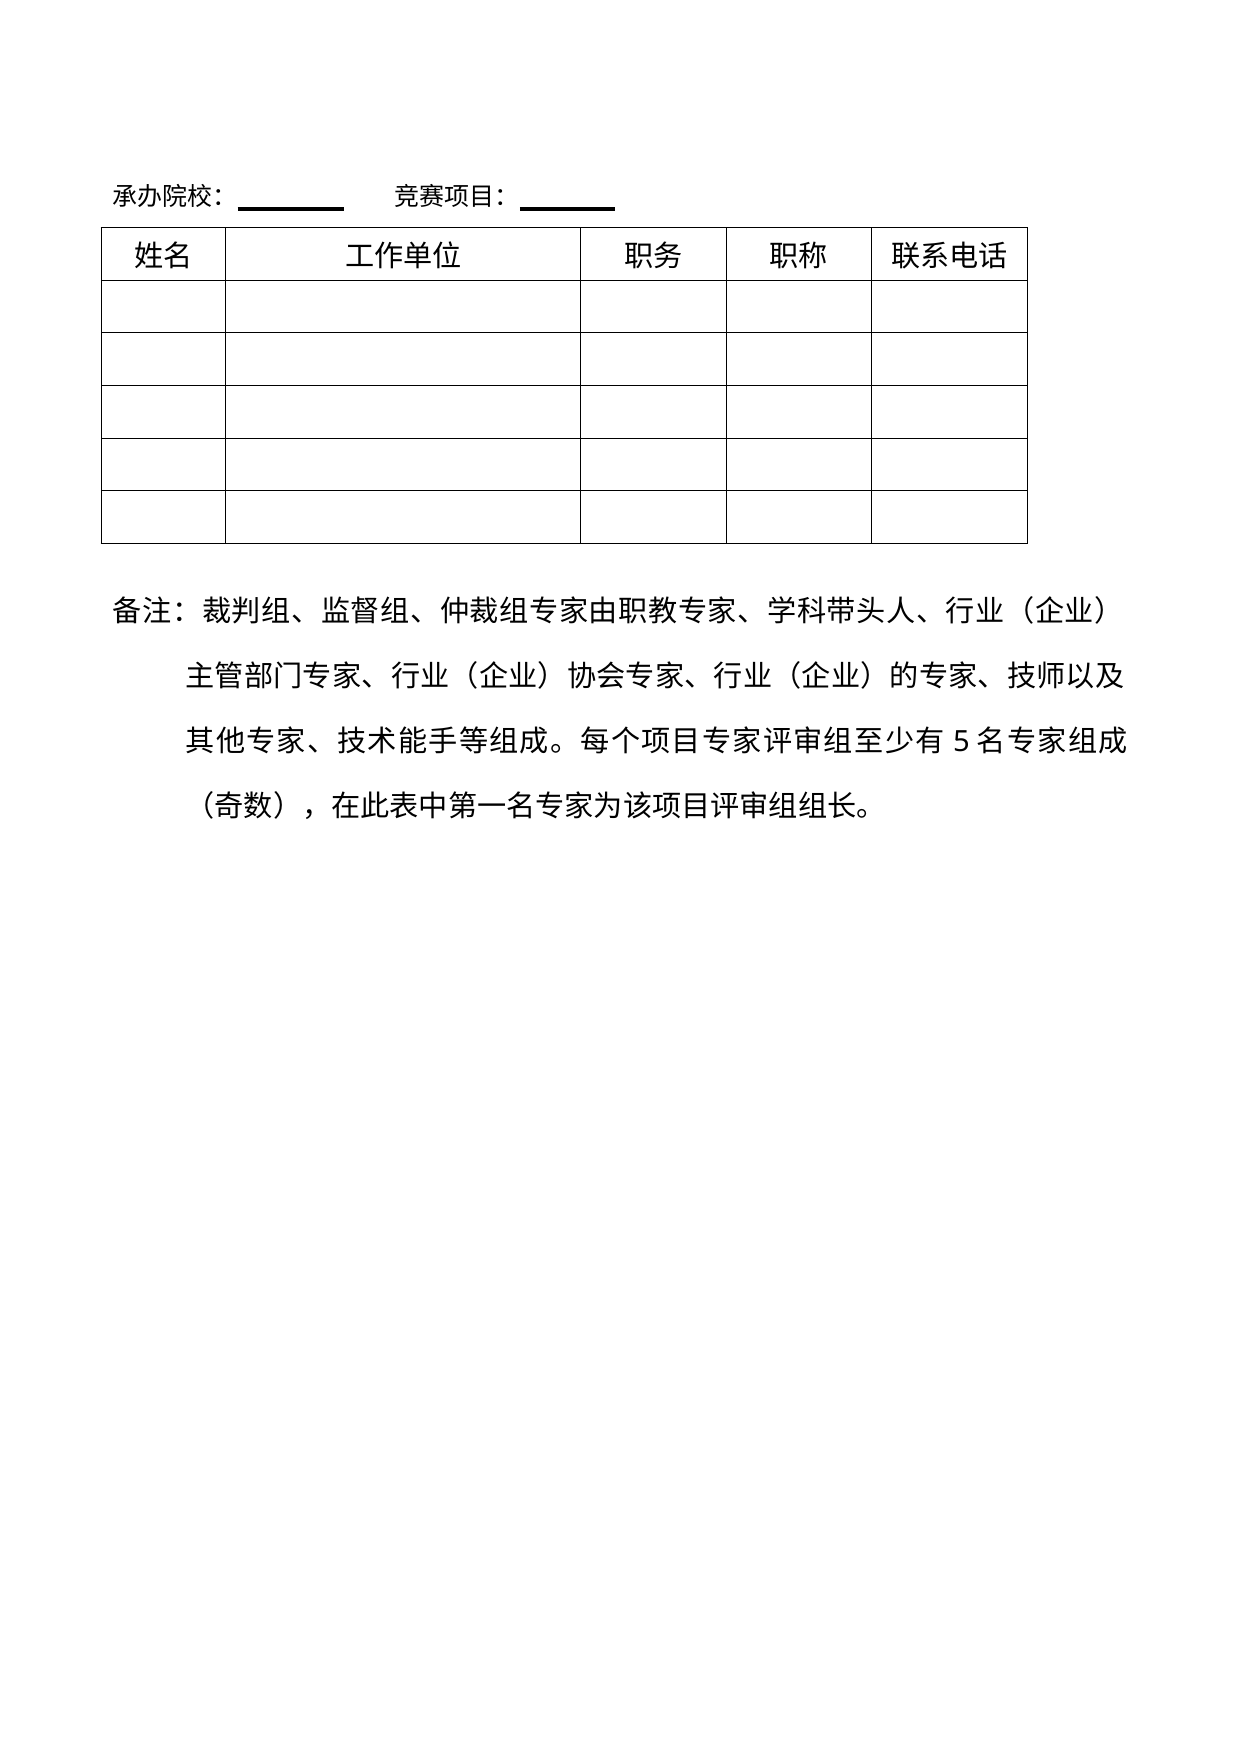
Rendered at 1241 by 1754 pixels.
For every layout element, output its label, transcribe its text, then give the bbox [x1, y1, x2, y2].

table_cell [102, 491, 225, 543]
table_cell [226, 386, 580, 437]
table_cell [226, 281, 580, 332]
table_cell [727, 333, 871, 385]
table_cell [872, 386, 1027, 437]
table_cell [727, 491, 871, 543]
text 承办院校： 竞赛项目： [112, 162, 1128, 227]
text 备注：裁判组、监督组、仲裁组专家由职教专家、学科带头人、行业（企业）主管部门专家、行业（企业）协会专家、行业（企业）的专家、技师以及其他专家、技术能手等组成。每个项目专家评审组至少有5名专家组成（奇数），在此表中第一名专家为该项目评审组组长。 [112, 576, 1128, 836]
table_header 职务 [581, 228, 726, 279]
table_cell [727, 439, 871, 490]
table_cell [226, 333, 580, 385]
table_cell [581, 491, 726, 543]
table_cell [872, 333, 1027, 385]
table_cell [102, 281, 225, 332]
table_cell [226, 439, 580, 490]
table_header 联系电话 [872, 228, 1027, 279]
table_cell [727, 281, 871, 332]
table_cell [872, 439, 1027, 490]
table_header 职称 [727, 228, 871, 279]
table_cell [581, 386, 726, 437]
table_header 姓名 [102, 228, 225, 279]
table_cell [581, 281, 726, 332]
table_cell [727, 386, 871, 437]
table_cell [102, 439, 225, 490]
table_cell [226, 491, 580, 543]
table_cell [102, 386, 225, 437]
table_cell [581, 333, 726, 385]
table_cell [102, 333, 225, 385]
table_header 工作单位 [226, 228, 580, 279]
table_cell [581, 439, 726, 490]
table_cell [872, 281, 1027, 332]
table_cell [872, 491, 1027, 543]
